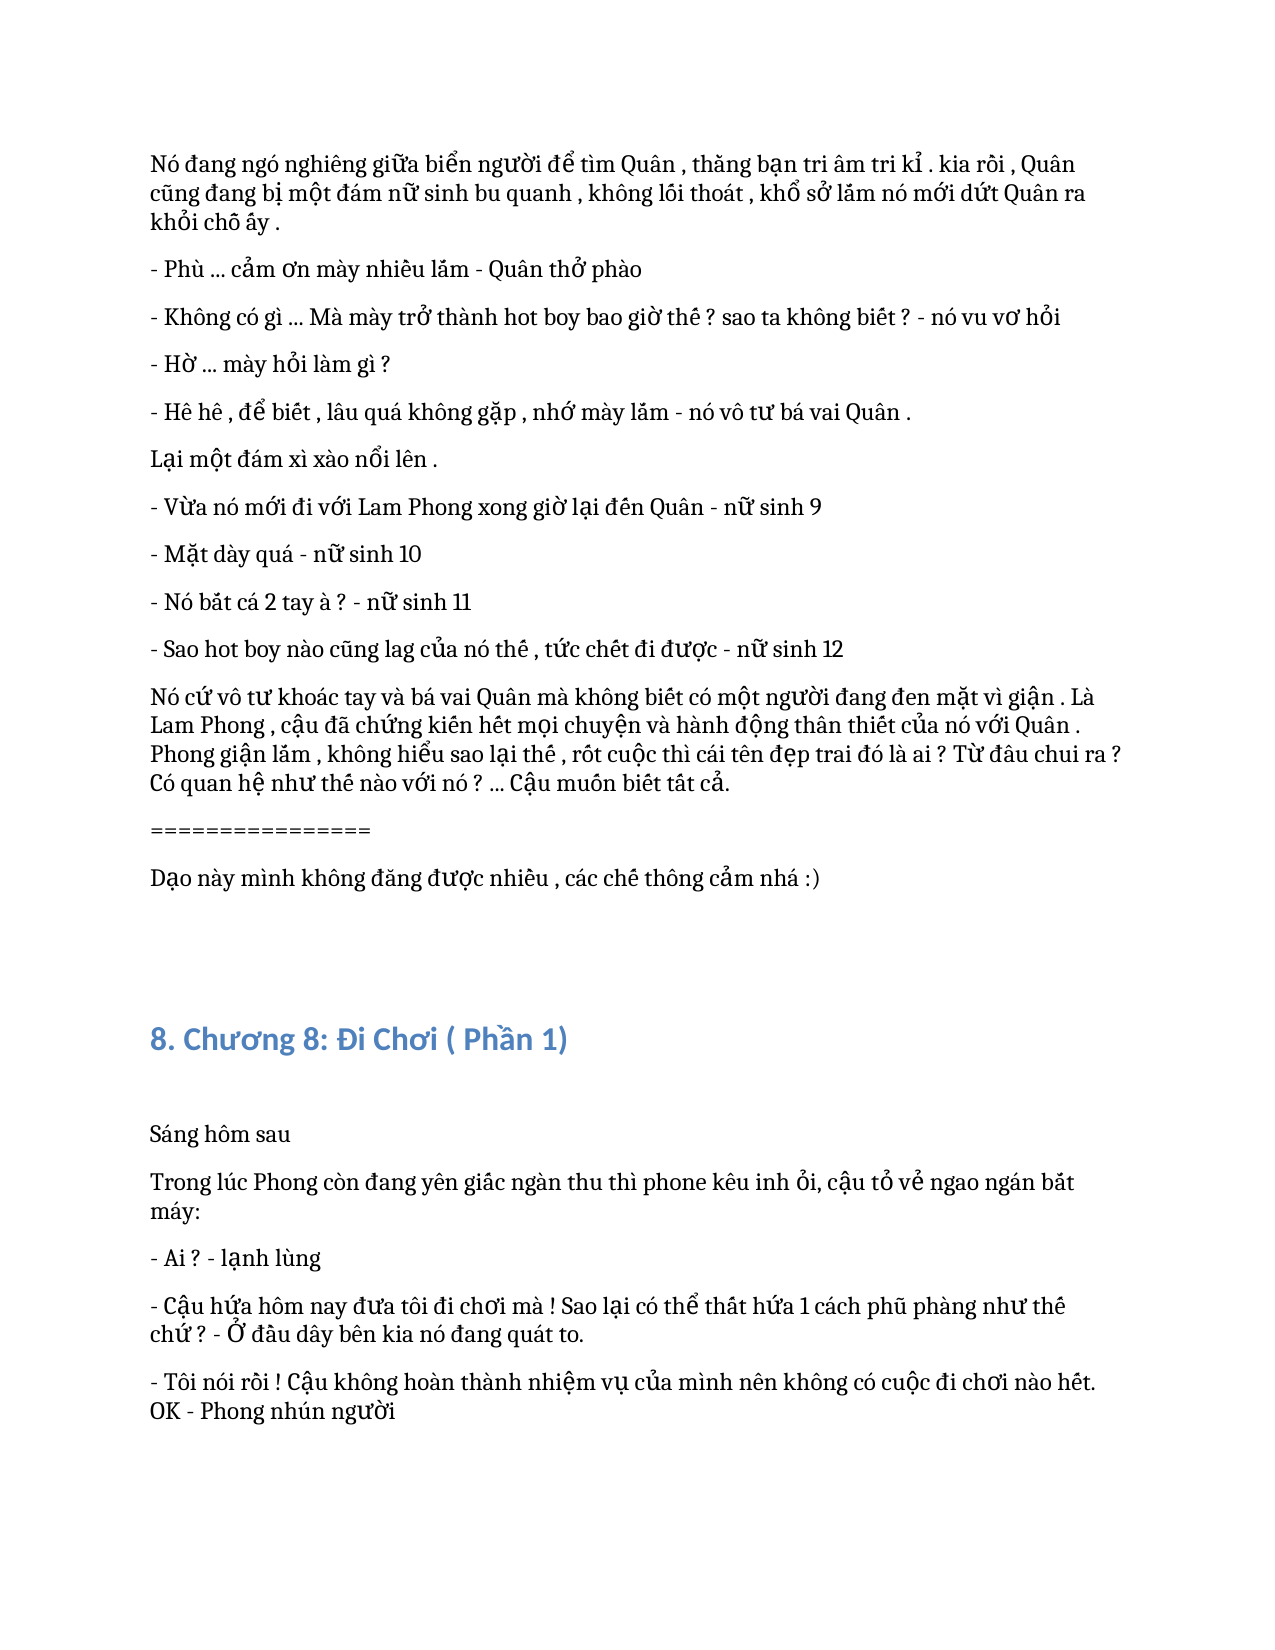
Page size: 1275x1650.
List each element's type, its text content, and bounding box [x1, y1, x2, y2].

text - Tôi nói rồi ! Cậu không hoàn thành nhiệm vụ của mình nên không có cuộc đi chơi nào hết. OK - Phong nhún người [150, 1368, 1125, 1425]
text - Không có gì ... Mà mày trở thành hot boy bao giờ thế ? sao ta không biết ? - nó vu vơ hỏi [150, 302, 1125, 331]
text - Phù ... cảm ơn mày nhiều lắm - Quân thở phào [150, 255, 1125, 284]
text ================ [150, 816, 1125, 845]
subtitle 8. Chương 8: Đi Chơi ( Phần 1) [150, 1018, 1125, 1059]
text Lại một đám xì xào nổi lên . [150, 445, 1125, 474]
text - Ai ? - lạnh lùng [150, 1244, 1125, 1273]
text Sáng hôm sau [150, 1063, 1125, 1149]
text - Cậu hứa hôm nay đưa tôi đi chơi mà ! Sao lại có thể thất hứa 1 cách phũ phàng như thế chứ ? - Ở đầu dây bên kia nó đang quát to. [150, 1292, 1125, 1349]
text Trong lúc Phong còn đang yên giấc ngàn thu thì phone kêu inh ỏi, cậu tỏ vẻ ngao ngán bắt máy: [150, 1168, 1125, 1225]
text - Vừa nó mới đi với Lam Phong xong giờ lại đến Quân - nữ sinh 9 [150, 492, 1125, 521]
text - Hê hê , để biết , lâu quá không gặp , nhớ mày lắm - nó vô tư bá vai Quân . [150, 397, 1125, 426]
text Dạo này mình không đăng được nhiều , các chế thông cảm nhá :) [150, 864, 1125, 892]
text - Nó bắt cá 2 tay à ? - nữ sinh 11 [150, 587, 1125, 616]
text Nó cứ vô tư khoác tay và bá vai Quân mà không biết có một người đang đen mặt vì giận . Là Lam Phong , cậu đã chứng kiến hết mọi chuyện và hành động thân thiết của nó với Quân . Phong giận lắm , không hiểu sao lại thế , rốt cuộc thì cái tên đẹp trai đó là ai ? Từ đâu chui ra ? Có quan hệ như thế nào với nó ? ... Cậu muốn biết tất cả. [150, 682, 1125, 797]
text Nó đang ngó nghiêng giữa biển người để tìm Quân , thằng bạn tri âm tri kỉ . kia rồi , Quân cũng đang bị một đám nữ sinh bu quanh , không lối thoát , khổ sở lắm nó mới dứt Quân ra khỏi chỗ ấy . [150, 150, 1125, 236]
text - Hờ ... mày hỏi làm gì ? [150, 350, 1125, 379]
text - Sao hot boy nào cũng lag của nó thế , tức chết đi được - nữ sinh 12 [150, 635, 1125, 664]
text - Mặt dày quá - nữ sinh 10 [150, 540, 1125, 569]
